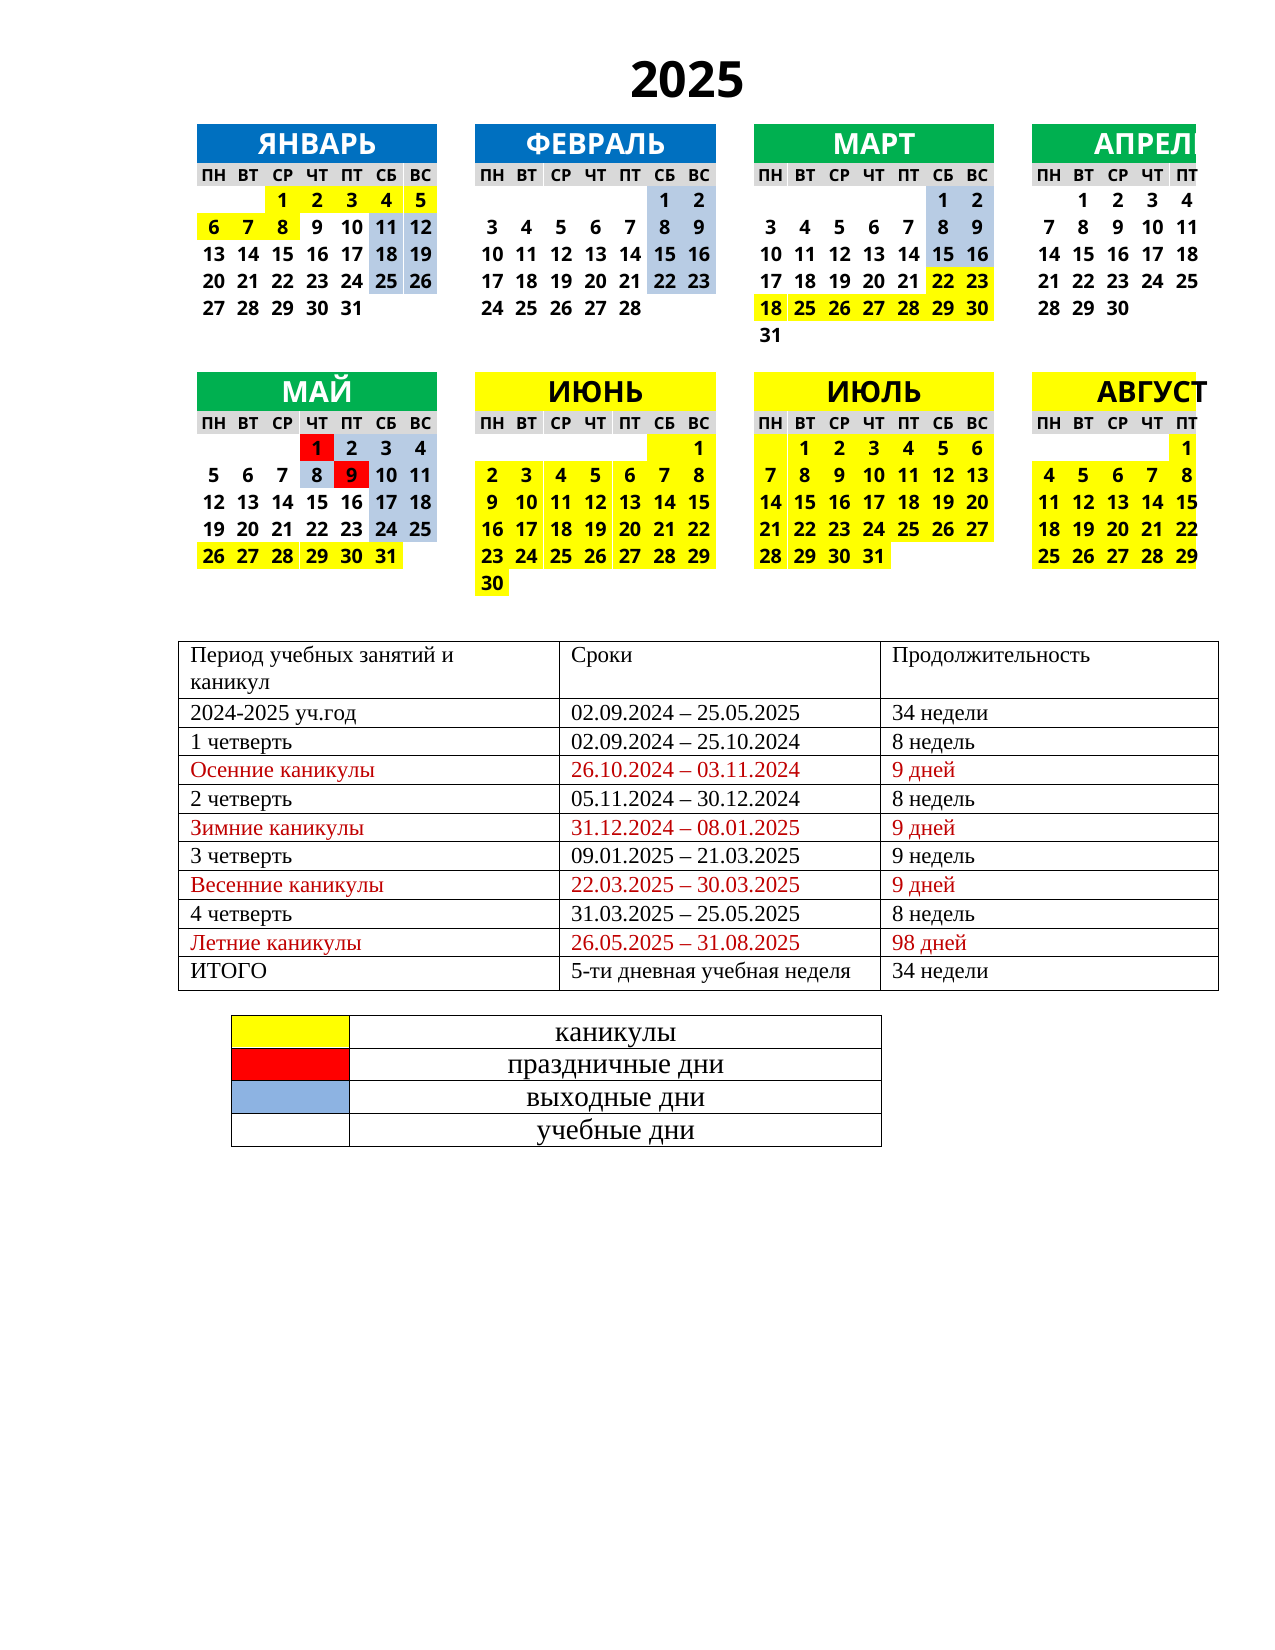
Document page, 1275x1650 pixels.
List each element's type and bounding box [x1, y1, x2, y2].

table_header [179, 957, 559, 990]
table_header [179, 842, 559, 870]
table_header [560, 814, 880, 841]
table_header [560, 642, 880, 698]
table_header [179, 642, 559, 698]
table_header [179, 44, 1196, 641]
table_header [560, 929, 880, 956]
table_header [560, 871, 880, 899]
table_header [560, 842, 880, 870]
table_header [179, 929, 559, 956]
table_header [560, 900, 880, 928]
table_header [179, 728, 559, 755]
table_header [881, 728, 1196, 755]
table_header [179, 785, 559, 813]
table_header [560, 957, 880, 990]
table_header [179, 900, 559, 928]
table_header [560, 699, 880, 727]
table_header [179, 991, 1196, 1147]
table_header [179, 699, 559, 727]
table_header [560, 728, 880, 755]
table_header [881, 900, 1196, 928]
table_header [179, 814, 559, 841]
table_header [560, 756, 880, 784]
table_header [881, 785, 1196, 813]
table_header [881, 756, 1196, 784]
table_header [881, 929, 1196, 956]
table_header [179, 756, 559, 784]
table_header [881, 699, 1196, 727]
table_header [560, 785, 880, 813]
table_header [881, 642, 1196, 698]
table_header [881, 871, 1196, 899]
table_header [881, 842, 1196, 870]
table_header [881, 957, 1196, 990]
table_header [881, 814, 1196, 841]
table_header [179, 871, 559, 899]
